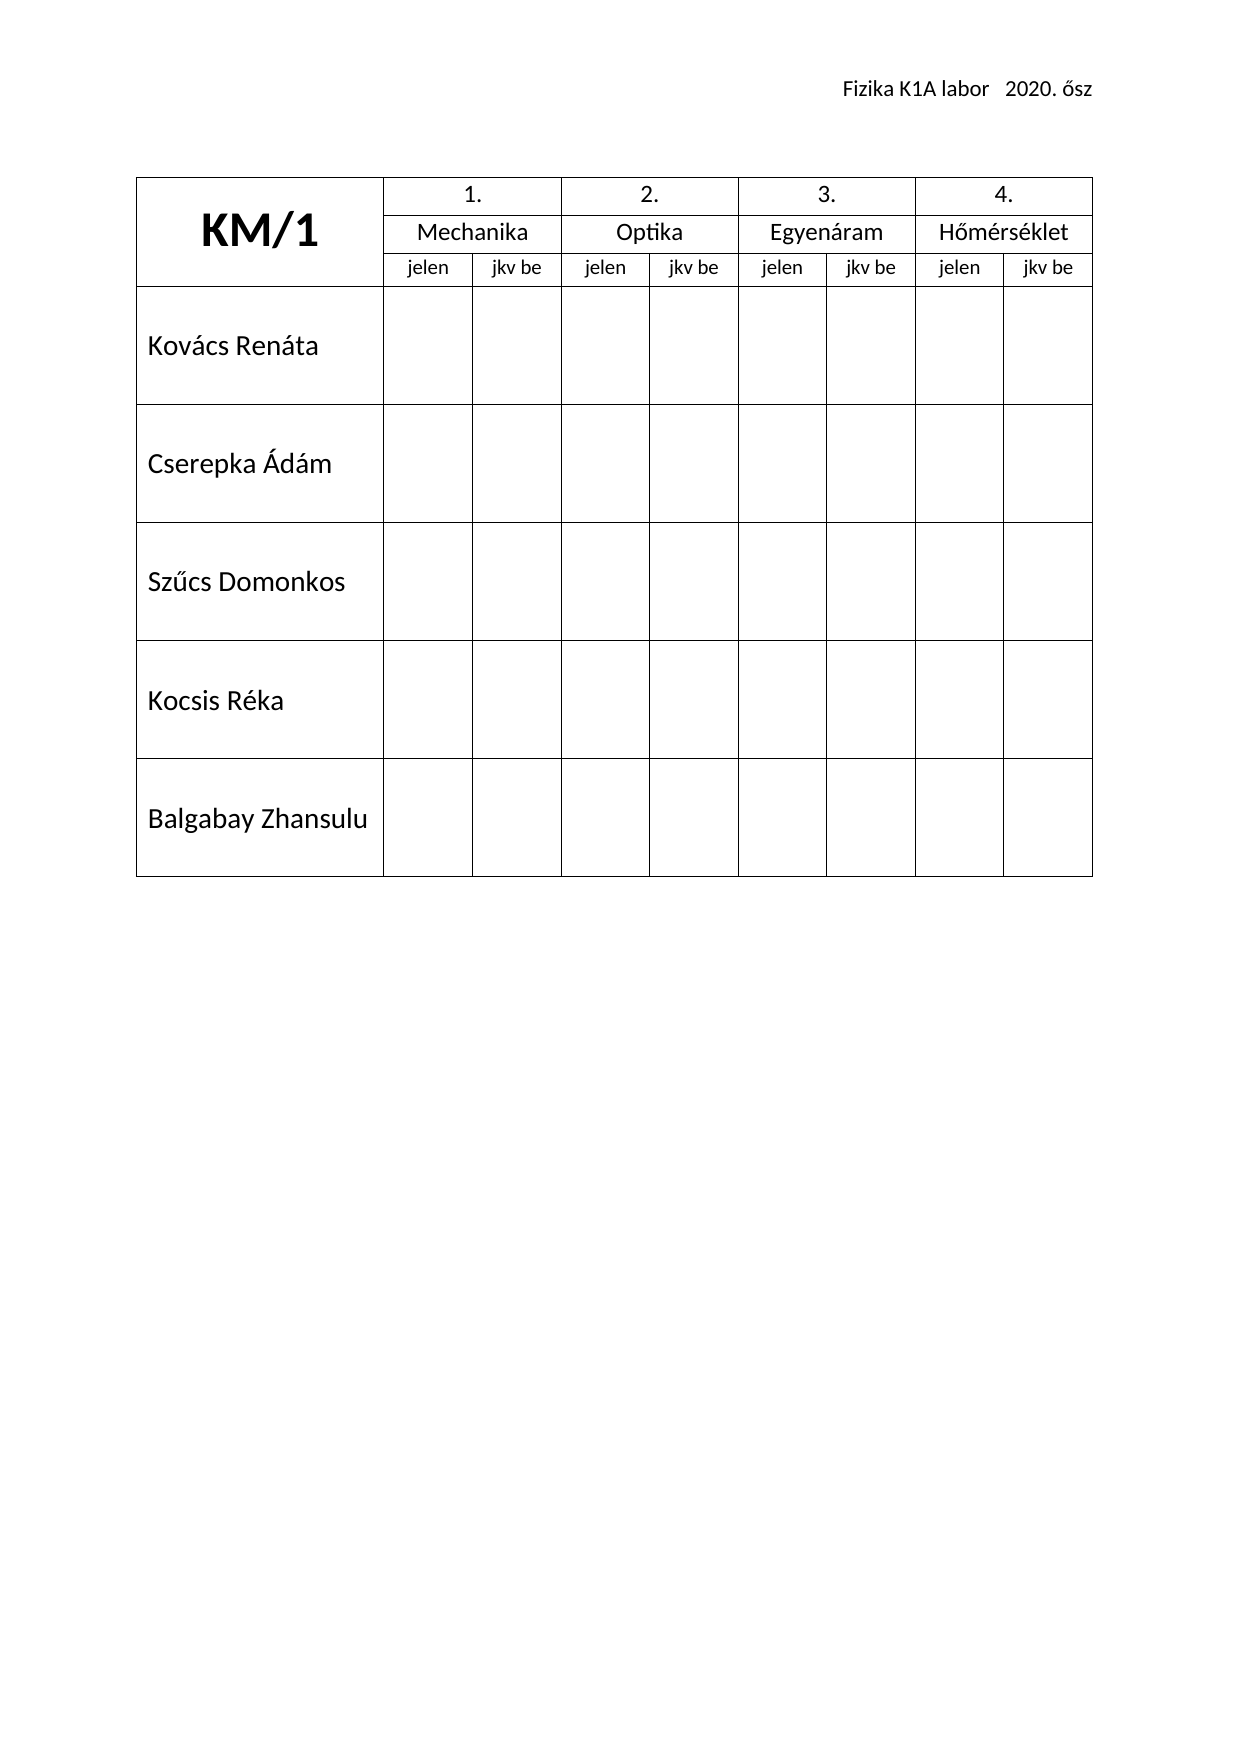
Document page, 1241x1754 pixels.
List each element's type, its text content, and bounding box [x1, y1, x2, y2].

table_cell [384, 641, 472, 758]
table_cell [1004, 641, 1092, 758]
table_cell [916, 759, 1003, 876]
table_cell Optika [562, 216, 738, 253]
table_cell [473, 759, 561, 876]
table_cell Mechanika [384, 216, 561, 253]
table_cell [1004, 287, 1092, 404]
table_cell Szűcs Domonkos [137, 523, 383, 640]
table_cell [739, 641, 826, 758]
table_cell [916, 287, 1003, 404]
table_cell Egyenáram [739, 216, 915, 253]
table_cell [562, 523, 649, 640]
table_cell [650, 405, 738, 522]
table_cell jelen [916, 254, 1003, 286]
table_cell Kovács Renáta [137, 287, 383, 404]
table_cell [650, 641, 738, 758]
table_cell [650, 759, 738, 876]
table_cell [562, 405, 649, 522]
table_cell [916, 523, 1003, 640]
table_cell [562, 759, 649, 876]
table_cell [562, 287, 649, 404]
table_cell [473, 287, 561, 404]
table_cell [739, 287, 826, 404]
table_cell jelen [384, 254, 472, 286]
table_cell [650, 523, 738, 640]
table_cell [827, 523, 915, 640]
table_cell Balgabay Zhansulu [137, 759, 383, 876]
table_cell [1004, 523, 1092, 640]
table_cell [473, 641, 561, 758]
table_cell [384, 405, 472, 522]
table_cell [473, 523, 561, 640]
table_cell jkv be [650, 254, 738, 286]
table_cell [827, 759, 915, 876]
table_header 2. [562, 178, 738, 215]
table_cell [473, 405, 561, 522]
table_cell [827, 405, 915, 522]
table_cell Hőmérséklet [916, 216, 1092, 253]
table_cell [1004, 759, 1092, 876]
table_cell [1004, 405, 1092, 522]
table_cell [562, 641, 649, 758]
table_cell jkv be [827, 254, 915, 286]
table_header KM/1 [137, 178, 383, 286]
table_cell [827, 287, 915, 404]
table_cell [384, 287, 472, 404]
table_header 3. [739, 178, 915, 215]
table_cell [739, 759, 826, 876]
table_cell [384, 523, 472, 640]
table_cell Cserepka Ádám [137, 405, 383, 522]
table_cell jelen [739, 254, 826, 286]
table_cell [384, 759, 472, 876]
table_cell [739, 523, 826, 640]
table_header 4. [916, 178, 1092, 215]
table_cell [916, 641, 1003, 758]
table_cell jelen [562, 254, 649, 286]
table_cell [650, 287, 738, 404]
table_cell [827, 641, 915, 758]
table_cell [739, 405, 826, 522]
table_cell [916, 405, 1003, 522]
table_header 1. [384, 178, 561, 215]
table_cell jkv be [473, 254, 561, 286]
table_cell jkv be [1004, 254, 1092, 286]
table_cell Kocsis Réka [137, 641, 383, 758]
